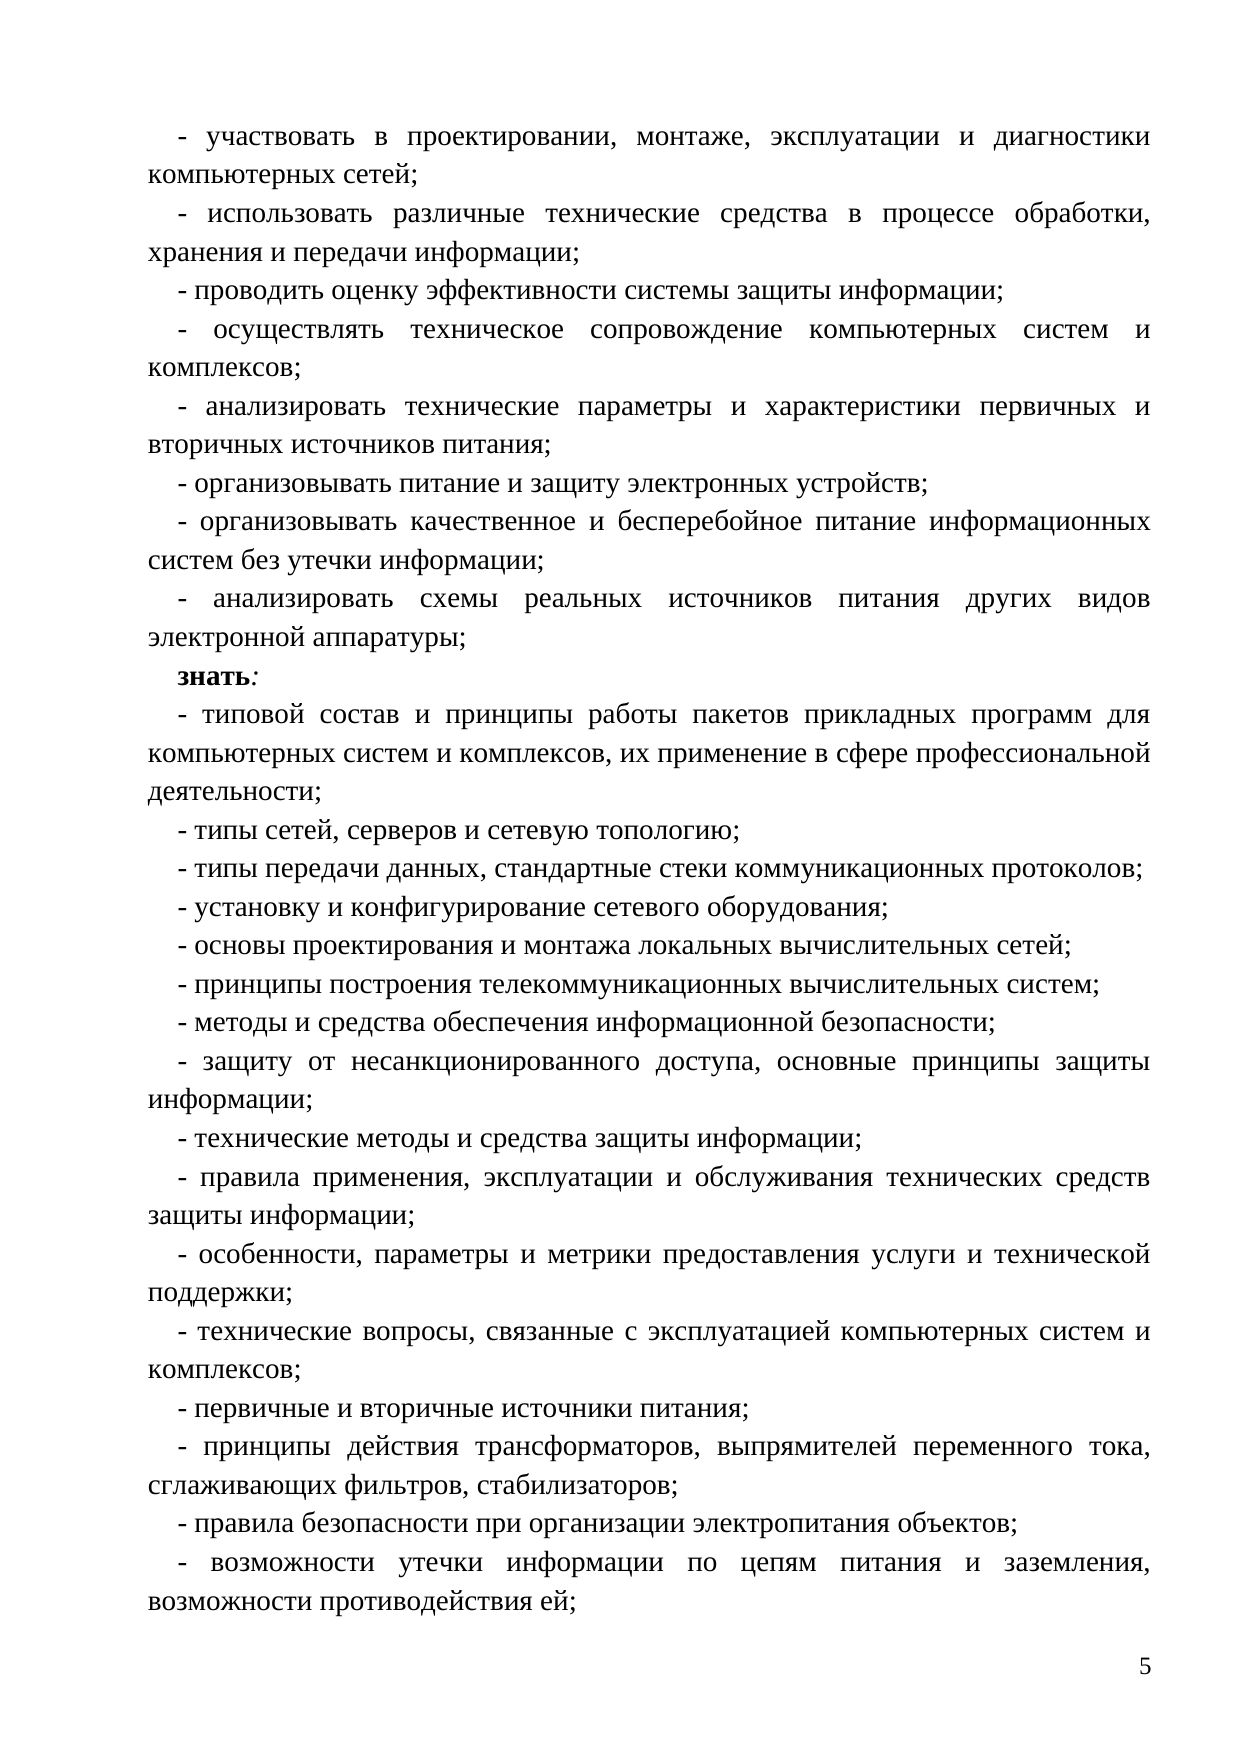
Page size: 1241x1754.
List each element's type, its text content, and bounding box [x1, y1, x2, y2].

text - правила применения, эксплуатации и обслуживания технических средств защиты информации; [148, 1159, 1152, 1231]
text - проводить оценку эффективности системы защиты информации; [148, 272, 1152, 306]
text - методы и средства обеспечения информационной безопасности; [148, 1004, 1152, 1038]
text - первичные и вторичные источники питания; [148, 1390, 1152, 1423]
text - основы проектирования и монтажа локальных вычислительных сетей; [148, 927, 1152, 961]
text - организовывать питание и защиту электронных устройств; [148, 465, 1152, 498]
text - технические методы и средства защиты информации; [148, 1120, 1152, 1154]
text - установку и конфигурирование сетевого оборудования; [148, 889, 1152, 922]
text - правила безопасности при организации электропитания объектов; [148, 1506, 1152, 1539]
text - технические вопросы, связанные с эксплуатацией компьютерных систем и комплексов; [148, 1313, 1152, 1385]
text - защиту от несанкционированного доступа, основные принципы защиты информации; [148, 1043, 1152, 1115]
text - принципы построения телекоммуникационных вычислительных систем; [148, 966, 1152, 999]
text - принципы действия трансформаторов, выпрямителей переменного тока, сглаживающих фильтров, стабилизаторов; [148, 1428, 1152, 1501]
text - осуществлять техническое сопровождение компьютерных систем и комплексов; [148, 311, 1152, 383]
text - организовывать качественное и бесперебойное питание информационных систем без утечки информации; [148, 503, 1152, 576]
text - особенности, параметры и метрики предоставления услуги и технической поддержки; [148, 1236, 1152, 1308]
text знать: [148, 658, 1152, 691]
text - возможности утечки информации по цепям питания и заземления, возможности противодействия ей; [148, 1544, 1152, 1616]
text - типы передачи данных, стандартные стеки коммуникационных протоколов; [148, 850, 1152, 884]
text - использовать различные технические средства в процессе обработки, хранения и передачи информации; [148, 195, 1152, 267]
text - анализировать схемы реальных источников питания других видов электронной аппаратуры; [148, 581, 1152, 653]
text - типовой состав и принципы работы пакетов прикладных программ для компьютерных систем и комплексов, их применение в сфере профессиональной деятельности; [148, 696, 1152, 807]
text - типы сетей, серверов и сетевую топологию; [148, 812, 1152, 845]
text - участвовать в проектировании, монтаже, эксплуатации и диагностики компьютерных сетей; [148, 118, 1152, 190]
text - анализировать технические параметры и характеристики первичных и вторичных источников питания; [148, 388, 1152, 460]
